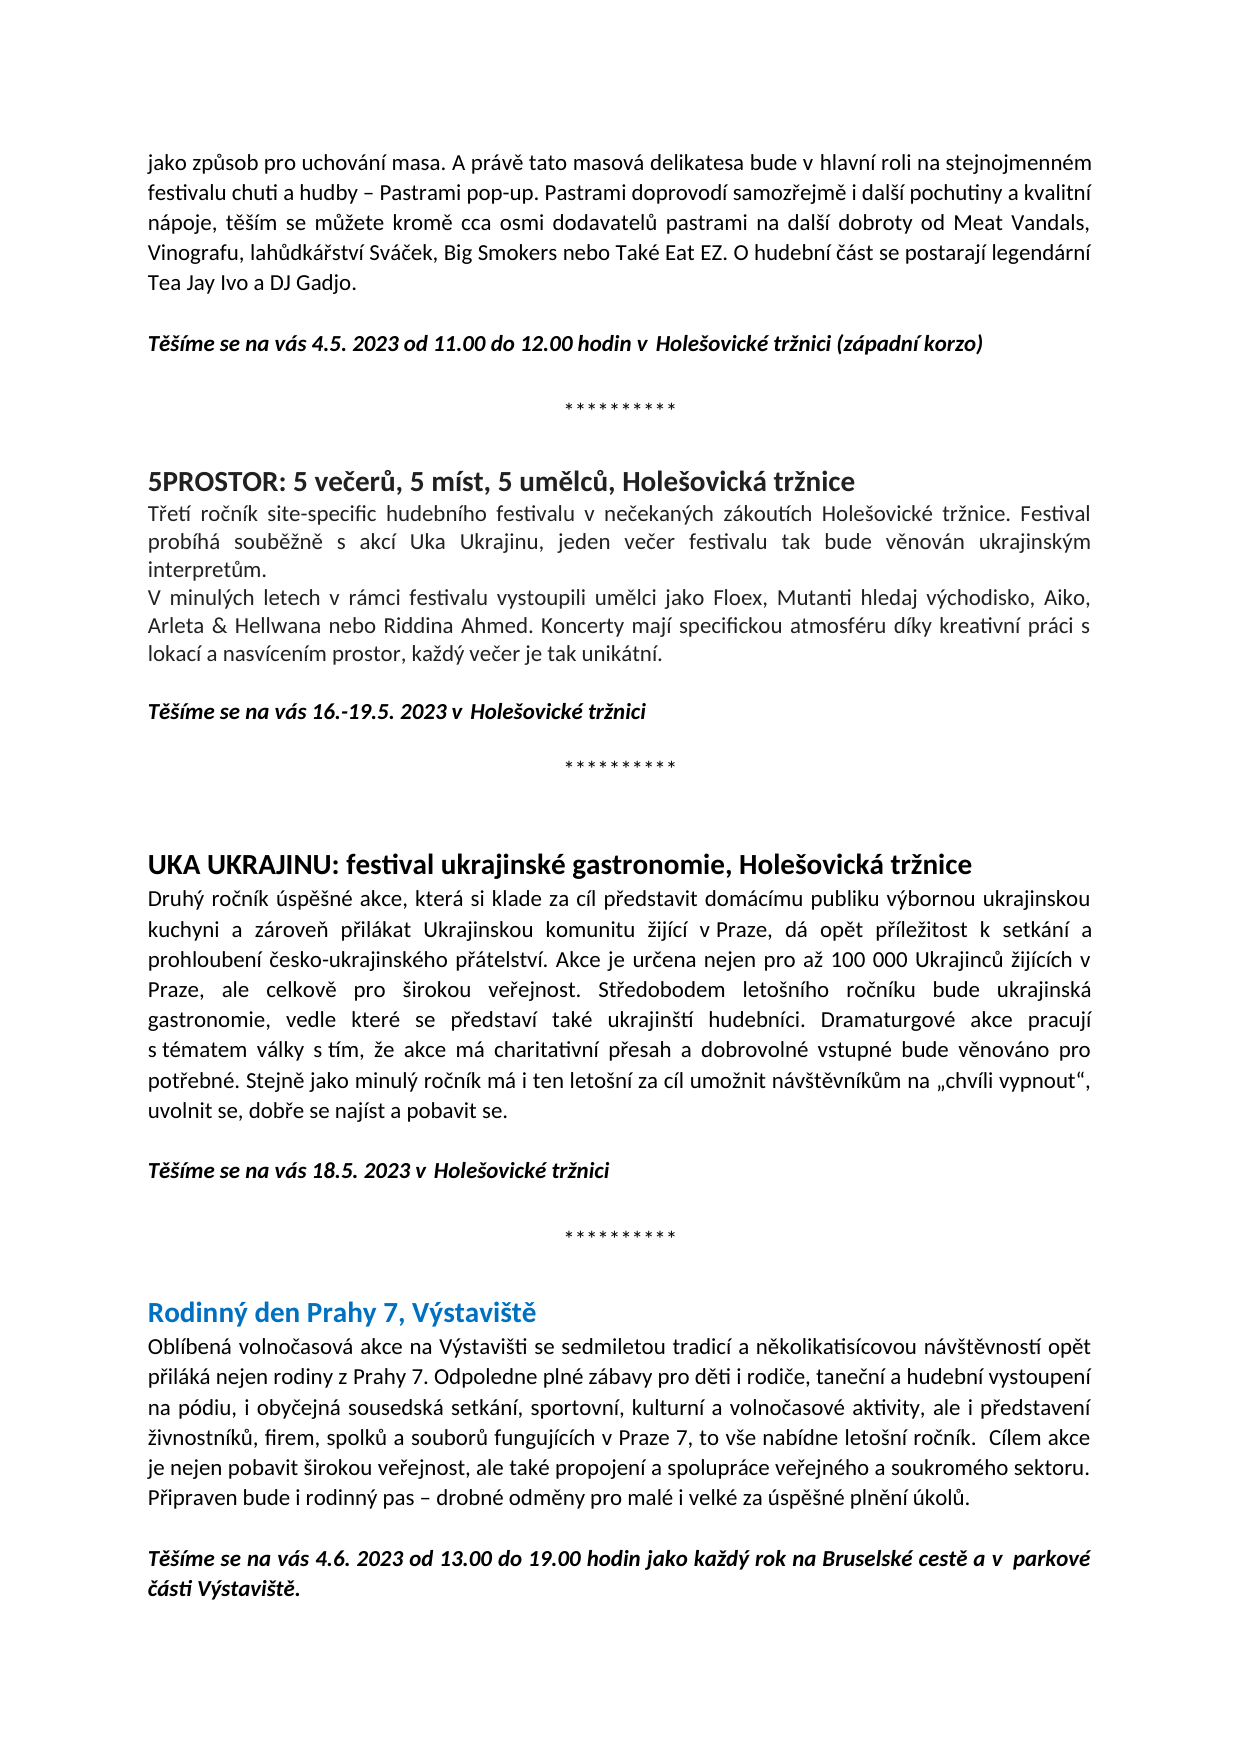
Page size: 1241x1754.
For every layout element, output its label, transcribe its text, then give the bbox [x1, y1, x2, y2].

text ********** [148, 756, 1093, 783]
text Těšíme se na vás 4.6. 2023 od 13.00 do 19.00 hodin jako každý rok na Bruselské cestě a v parkové části Výstaviště. [148, 1544, 1093, 1602]
text V minulých letech v rámci festivalu vystoupili umělci jako Floex, Mutanti hledaj východisko, Aiko, Arleta & Hellwana nebo Riddina Ahmed. Koncerty mají specifickou atmosféru díky kreativní práci s lokací a nasvícením prostor, každý večer je tak unikátní. [148, 583, 1093, 667]
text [148, 148, 1093, 296]
text UKA UKRAJINU: festival ukrajinské gastronomie, Holešovická tržnice [148, 846, 1093, 882]
text Těšíme se na vás 4.5. 2023 od 11.00 do 12.00 hodin v Holešovické tržnici (západní korzo) [148, 329, 1093, 357]
text Těšíme se na vás 16.-19.5. 2023 v Holešovické tržnici [148, 697, 1093, 725]
text Rodinný den Prahy 7, Výstaviště [148, 1294, 1093, 1329]
text Oblíbená volnočasová akce na Výstavišti se sedmiletou tradicí a několikatisícovou návštěvností opět přiláká nejen rodiny z Prahy 7. Odpoledne plné zábavy pro děti i rodiče, taneční a hudební vystoupení na pódiu, i obyčejná sousedská setkání, sportovní, kulturní a volnočasové aktivity, ale i představení živnostníků, firem, spolků a souborů fungujících v Praze 7, to vše nabídne letošní ročník. Cílem akce je nejen pobavit širokou veřejnost, ale také propojení a spolupráce veřejného a soukromého sektoru. Připraven bude i rodinný pas – drobné odměny pro malé i velké za úspěšné plnění úkolů. [148, 1332, 1093, 1511]
text Druhý ročník úspěšné akce, která si klade za cíl představit domácímu publiku výbornou ukrajinskou kuchyni a zároveň přilákat Ukrajinskou komunitu žijící v Praze, dá opět příležitost k setkání a prohloubení česko-ukrajinského přátelství. Akce je určena nejen pro až 100 000 Ukrajinců žijících v Praze, ale celkově pro širokou veřejnost. Středobodem letošního ročníku bude ukrajinská gastronomie, vedle které se představí také ukrajinští hudebníci. Dramaturgové akce pracují s tématem války s tím, že akce má charitativní přesah a dobrovolné vstupné bude věnováno pro potřebné. Stejně jako minulý ročník má i ten letošní za cíl umožnit návštěvníkům na „chvíli vypnout“, uvolnit se, dobře se najíst a pobavit se. [148, 884, 1093, 1124]
text Těšíme se na vás 18.5. 2023 v Holešovické tržnici [148, 1156, 1093, 1184]
text ********** [148, 1225, 1093, 1253]
text ********** [148, 397, 1093, 426]
text 5PROSTOR: 5 večerů, 5 míst, 5 umělců, Holešovická tržnice [148, 463, 1093, 499]
text Třetí ročník site-specific hudebního festivalu v nečekaných zákoutích Holešovické tržnice. Festival probíhá souběžně s akcí Uka Ukrajinu, jeden večer festivalu tak bude věnován ukrajinským interpretům. [148, 499, 1093, 583]
